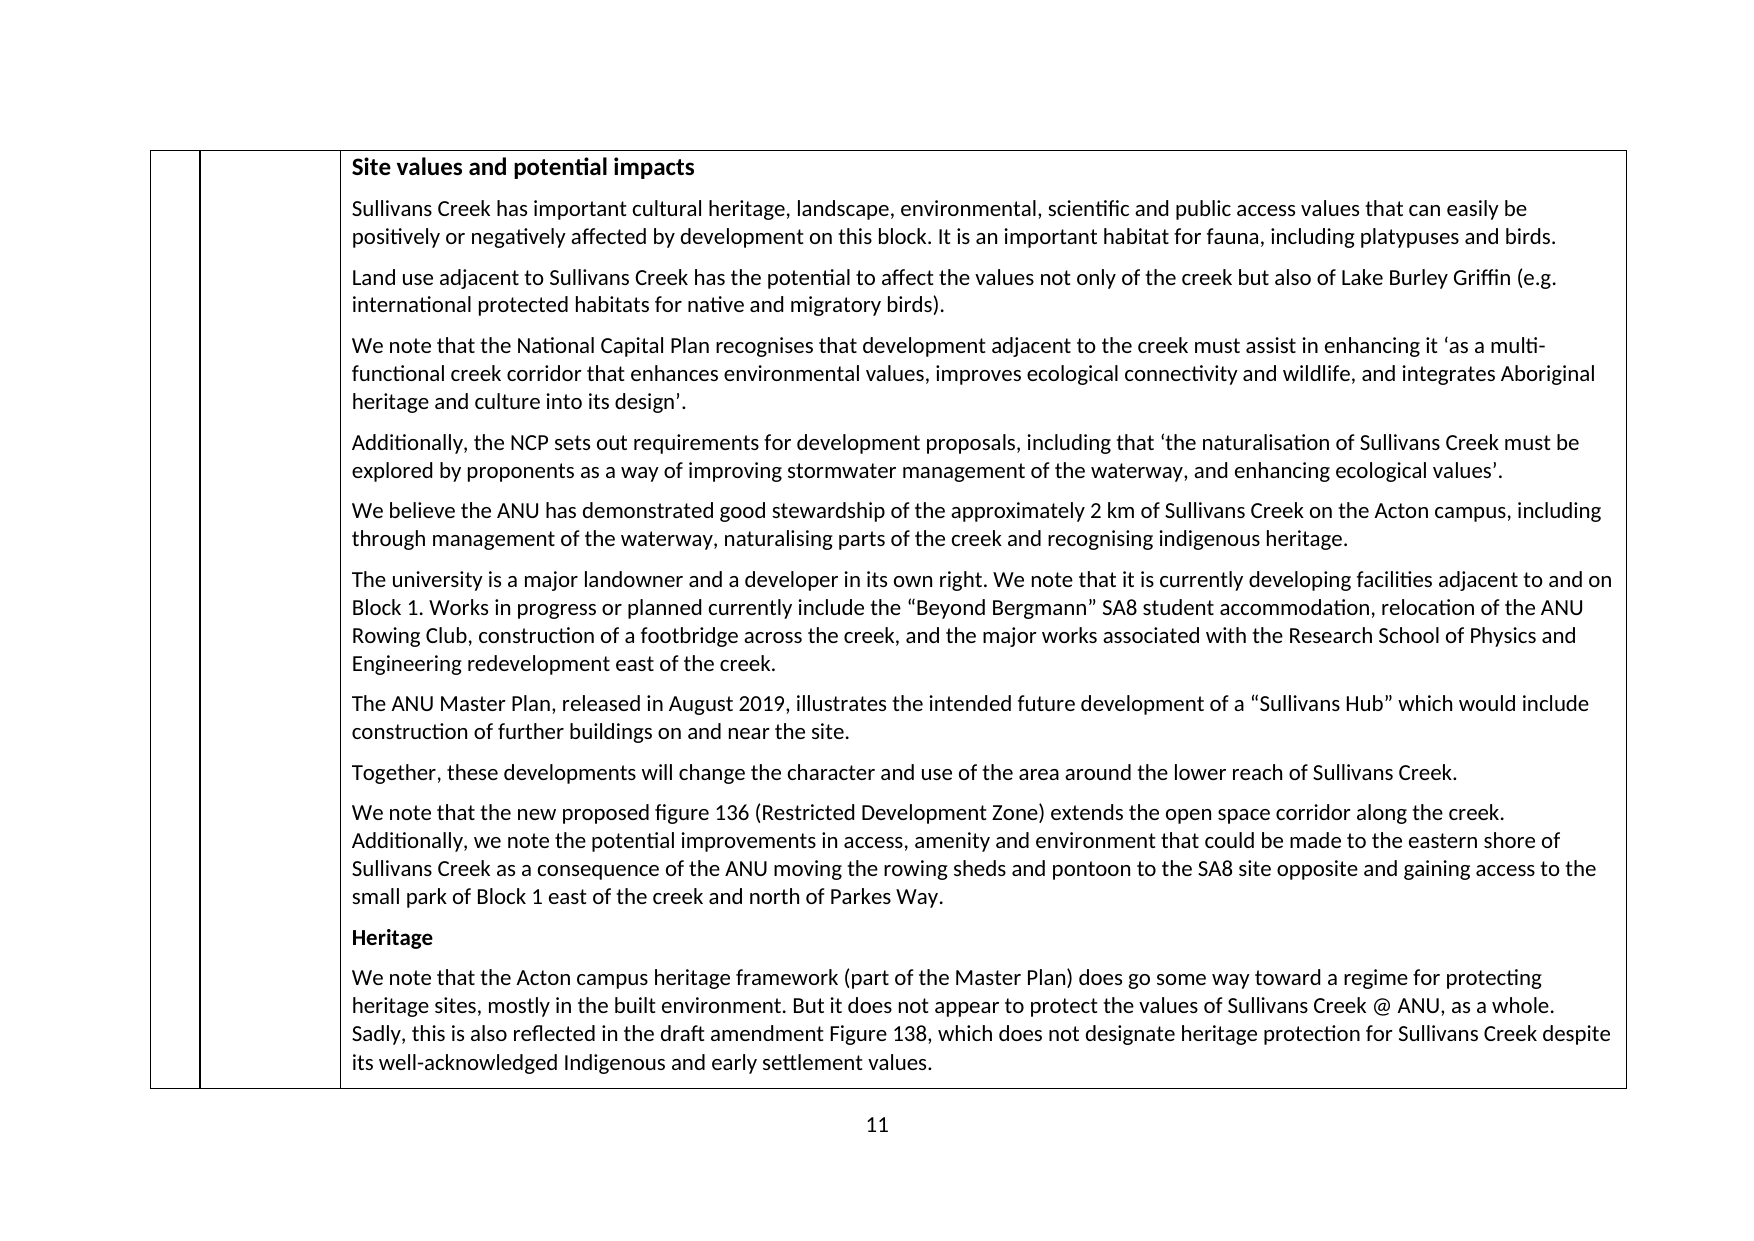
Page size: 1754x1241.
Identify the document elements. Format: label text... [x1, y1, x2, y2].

table_cell 1 [151, 151, 199, 1088]
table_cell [201, 151, 340, 1088]
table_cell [341, 151, 1626, 1088]
